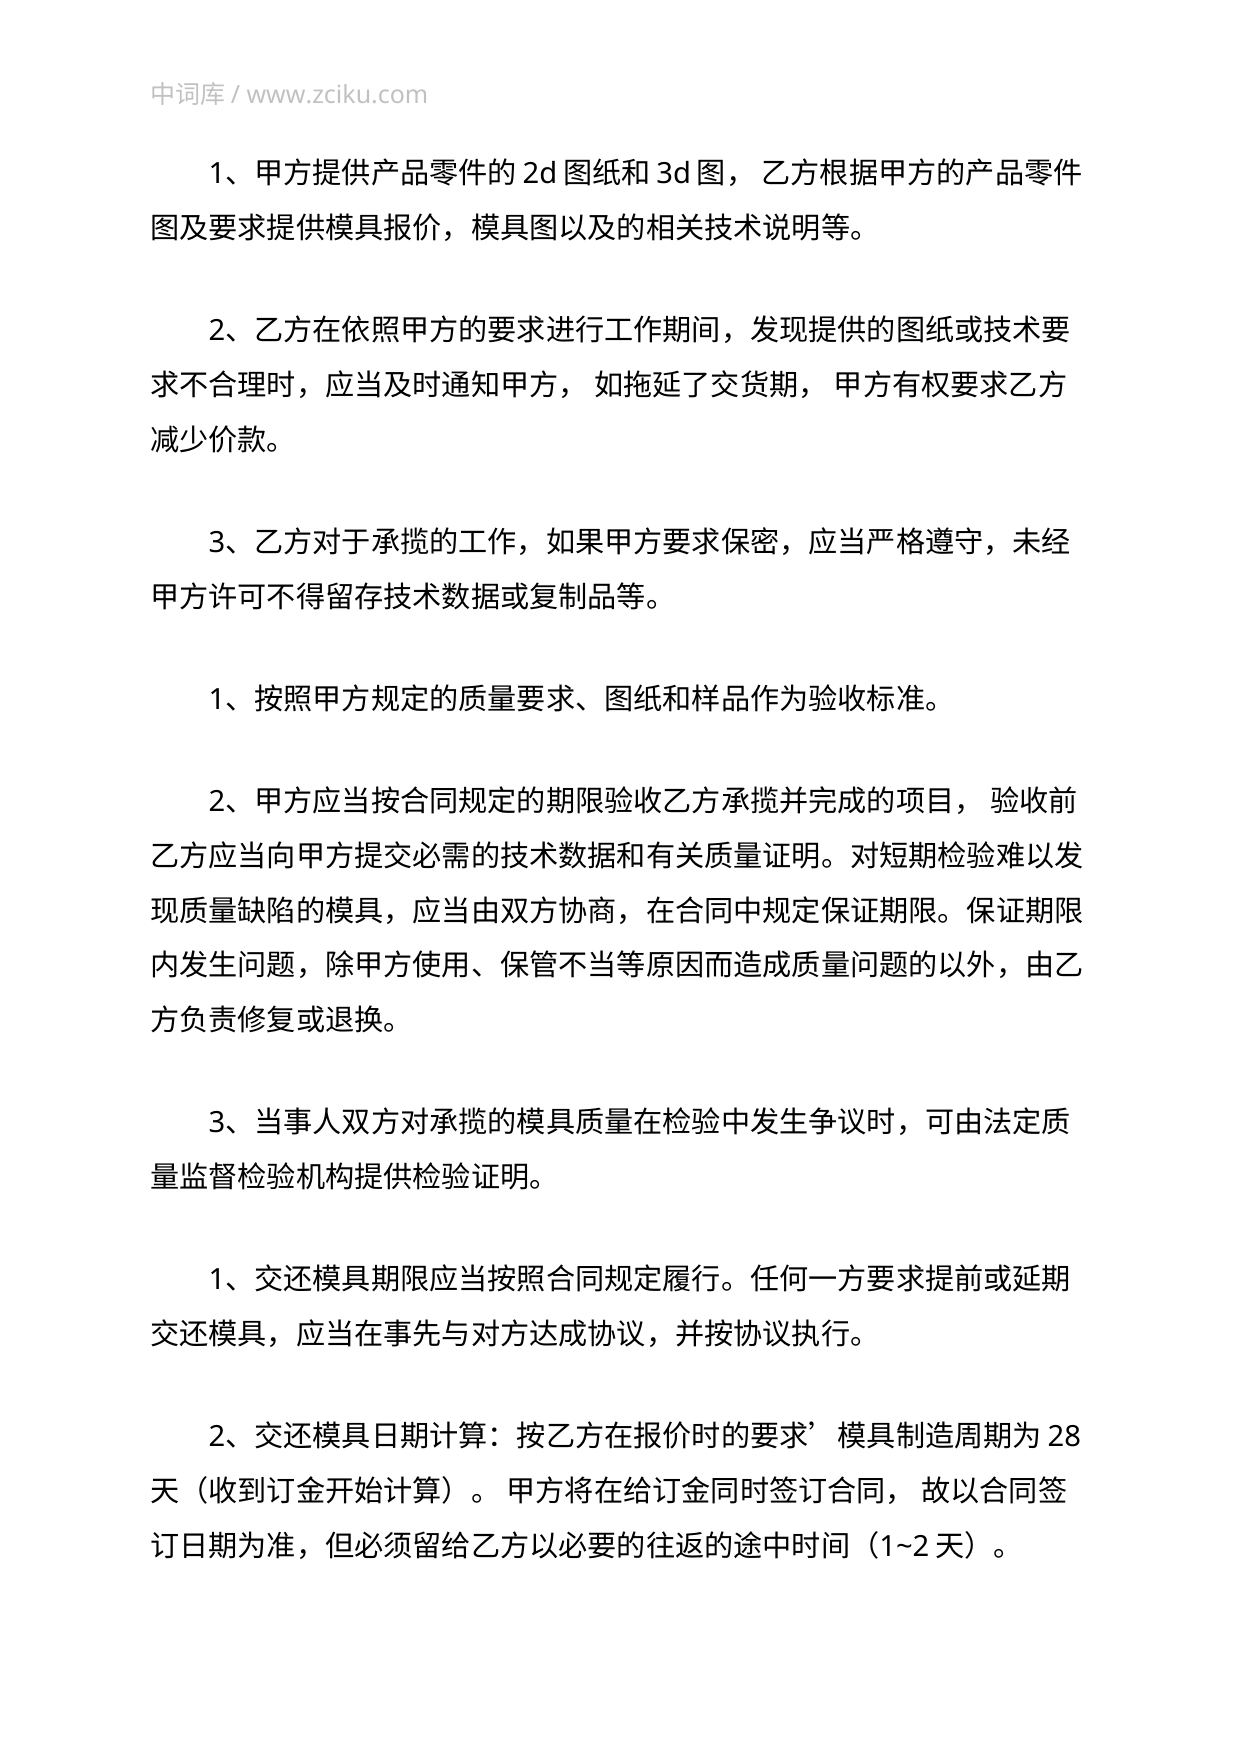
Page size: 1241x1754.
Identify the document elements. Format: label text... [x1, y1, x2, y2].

text 1、甲方提供产品零件的2d图纸和3d图， 乙方根据甲方的产品零件图及要求提供模具报价，模具图以及的相关技术说明等。 [150, 150, 1090, 247]
text 1、交还模具期限应当按照合同规定履行。任何一方要求提前或延期交还模具，应当在事先与对方达成协议，并按协议执行。 [150, 1255, 1090, 1353]
text 3、当事人双方对承揽的模具质量在检验中发生争议时，可由法定质量监督检验机构提供检验证明。 [150, 1099, 1090, 1196]
text 2、乙方在依照甲方的要求进行工作期间，发现提供的图纸或技术要求不合理时，应当及时通知甲方， 如拖延了交货期， 甲方有权要求乙方减少价款。 [150, 307, 1090, 459]
text 2、甲方应当按合同规定的期限验收乙方承揽并完成的项目， 验收前乙方应当向甲方提交必需的技术数据和有关质量证明。对短期检验难以发现质量缺陷的模具，应当由双方协商，在合同中规定保证期限。保证期限内发生问题，除甲方使用、保管不当等原因而造成质量问题的以外，由乙方负责修复或退换。 [150, 777, 1090, 1039]
text 2、交还模具日期计算：按乙方在报价时的要求’模具制造周期为28天（收到订金开始计算）。 甲方将在给订金同时签订合同， 故以合同签订日期为准，但必须留给乙方以必要的往返的途中时间（1~2天）。 [150, 1412, 1090, 1564]
text 3、乙方对于承揽的工作，如果甲方要求保密，应当严格遵守，未经甲方许可不得留存技术数据或复制品等。 [150, 518, 1090, 616]
text 1、按照甲方规定的质量要求、图纸和样品作为验收标准。 [150, 675, 1090, 718]
